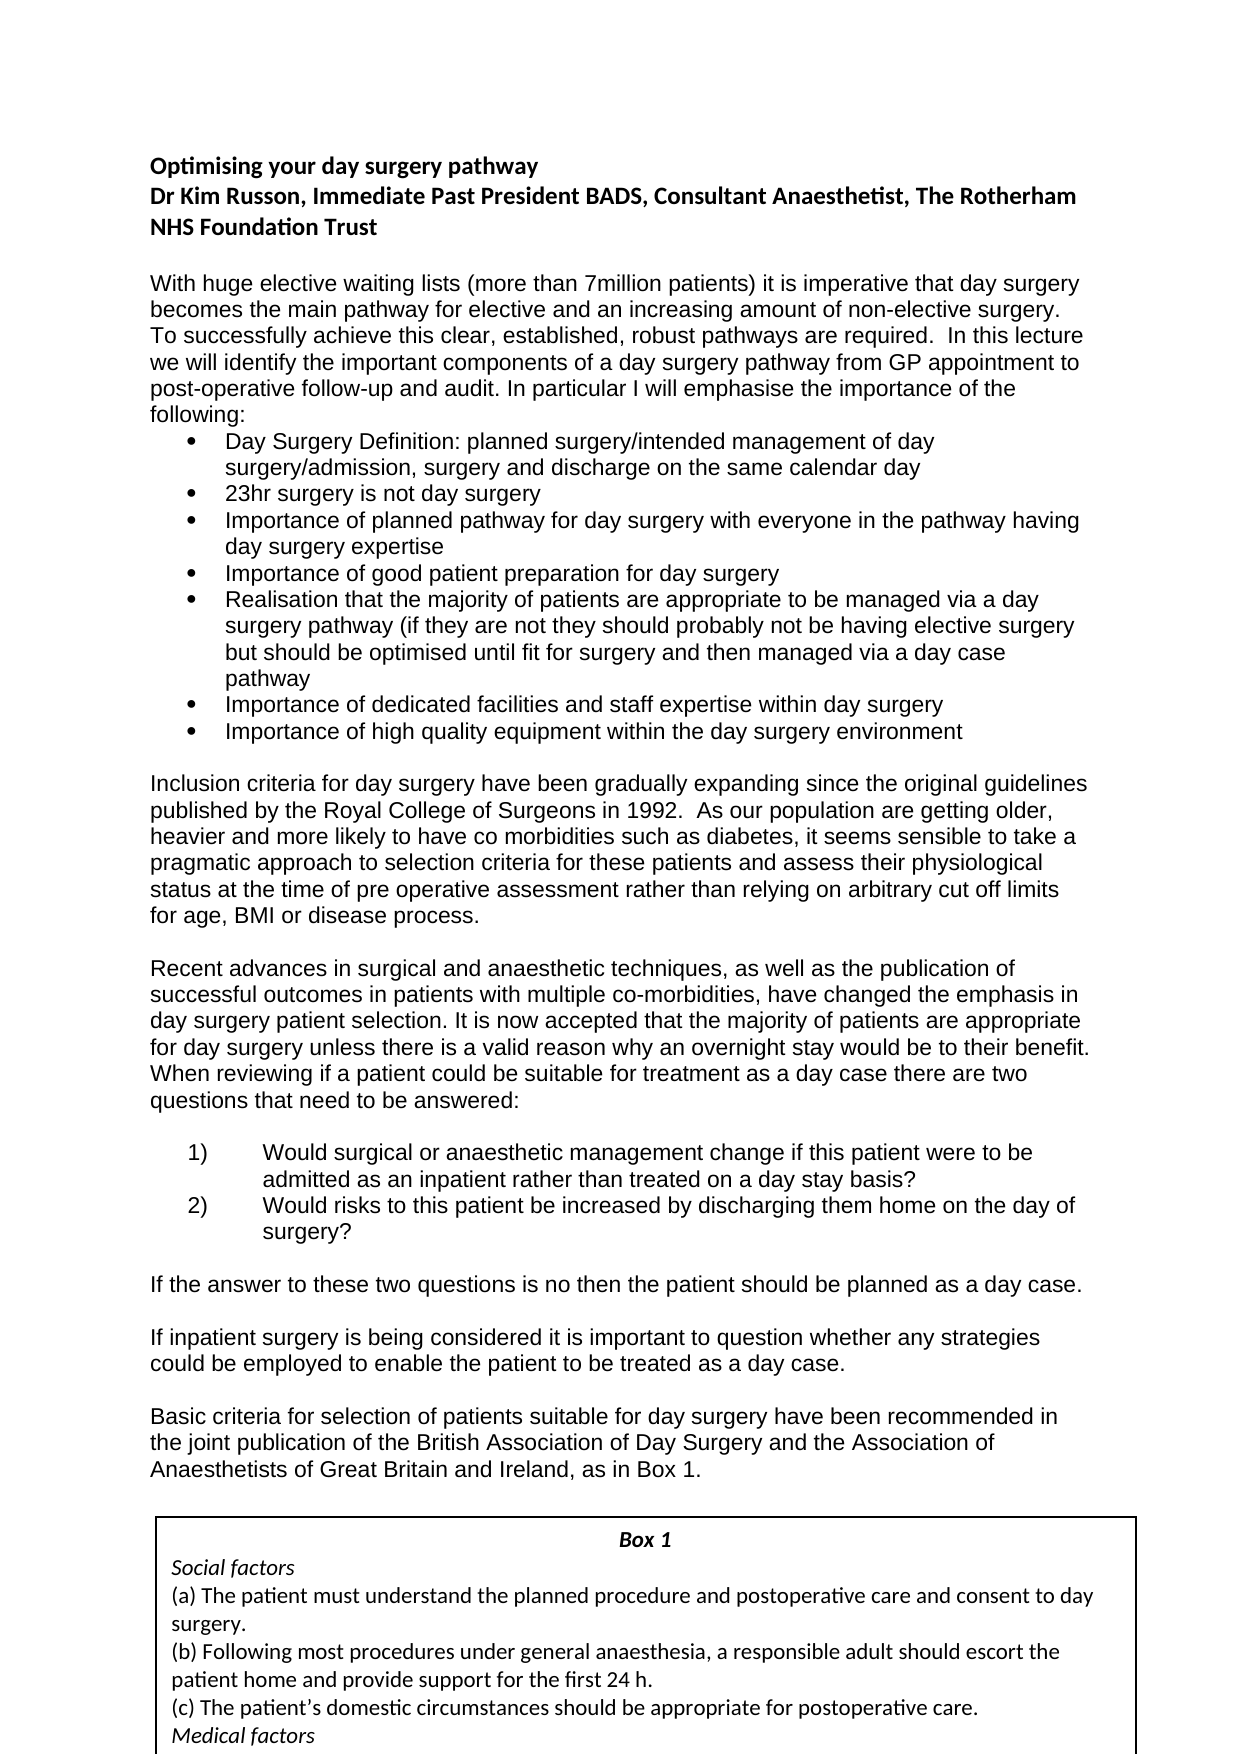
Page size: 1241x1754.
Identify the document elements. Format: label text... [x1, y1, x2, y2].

text Basic criteria for selection of patients suitable for day surgery have been recommended in the joint publication of the British Association of Day Surgery and the Association of Anaesthetists of Great Britain and Ireland, as in Box 1. [150, 1403, 1090, 1482]
text With huge elective waiting lists (more than 7million patients) it is imperative that day surgery becomes the main pathway for elective and an increasing amount of non-elective surgery. To successfully achieve this clear, established, robust pathways are required. In this lecture we will identify the important components of a day surgery pathway from GP appointment to post-operative follow-up and audit. In particular I will emphasise the importance of the following: [150, 269, 1090, 428]
list Importance of high quality equipment within the day surgery environment [187, 718, 1090, 744]
text If the answer to these two questions is no then the patient should be planned as a day case. [150, 1271, 1090, 1297]
list Importance of good patient preparation for day surgery [187, 559, 1090, 586]
text If inpatient surgery is being considered it is important to question whether any strategies could be employed to enable the patient to be treated as a day case. [150, 1324, 1090, 1376]
list Importance of dedicated facilities and staff expertise within day surgery [187, 691, 1090, 718]
list Would surgical or anaesthetic management change if this patient were to be admitted as an inpatient rather than treated on a day stay basis? [187, 1139, 1090, 1192]
list Importance of planned pathway for day surgery with everyone in the pathway having day surgery expertise [187, 507, 1090, 559]
text Optimising your day surgery pathway [150, 150, 1090, 181]
list Realisation that the majority of patients are appropriate to be managed via a day surgery pathway (if they are not they should probably not be having elective surgery but should be optimised until fit for surgery and then managed via a day case pathway [187, 586, 1090, 691]
list 23hr surgery is not day surgery [187, 480, 1090, 507]
text Dr Kim Russon, Immediate Past President BADS, Consultant Anaesthetist, The Rotherham NHS Foundation Trust [150, 181, 1090, 242]
text Inclusion criteria for day surgery have been gradually expanding since the original guidelines published by the Royal College of Surgeons in 1992. As our population are getting older, heavier and more likely to have co morbidities such as diabetes, it seems sensible to take a pragmatic approach to selection criteria for these patients and assess their physiological status at the time of pre operative assessment rather than relying on arbitrary cut off limits for age, BMI or disease process. [150, 770, 1090, 928]
list Would risks to this patient be increased by discharging them home on the day of surgery? [187, 1192, 1090, 1245]
text Recent advances in surgical and anaesthetic techniques, as well as the publication of successful outcomes in patients with multiple co-morbidities, have changed the emphasis in day surgery patient selection. It is now accepted that the majority of patients are appropriate for day surgery unless there is a valid reason why an overnight stay would be to their benefit. When reviewing if a patient could be suitable for treatment as a day case there are two questions that need to be answered: [150, 955, 1090, 1113]
list Day Surgery Definition: planned surgery/intended management of day surgery/admission, surgery and discharge on the same calendar day [187, 428, 1090, 480]
